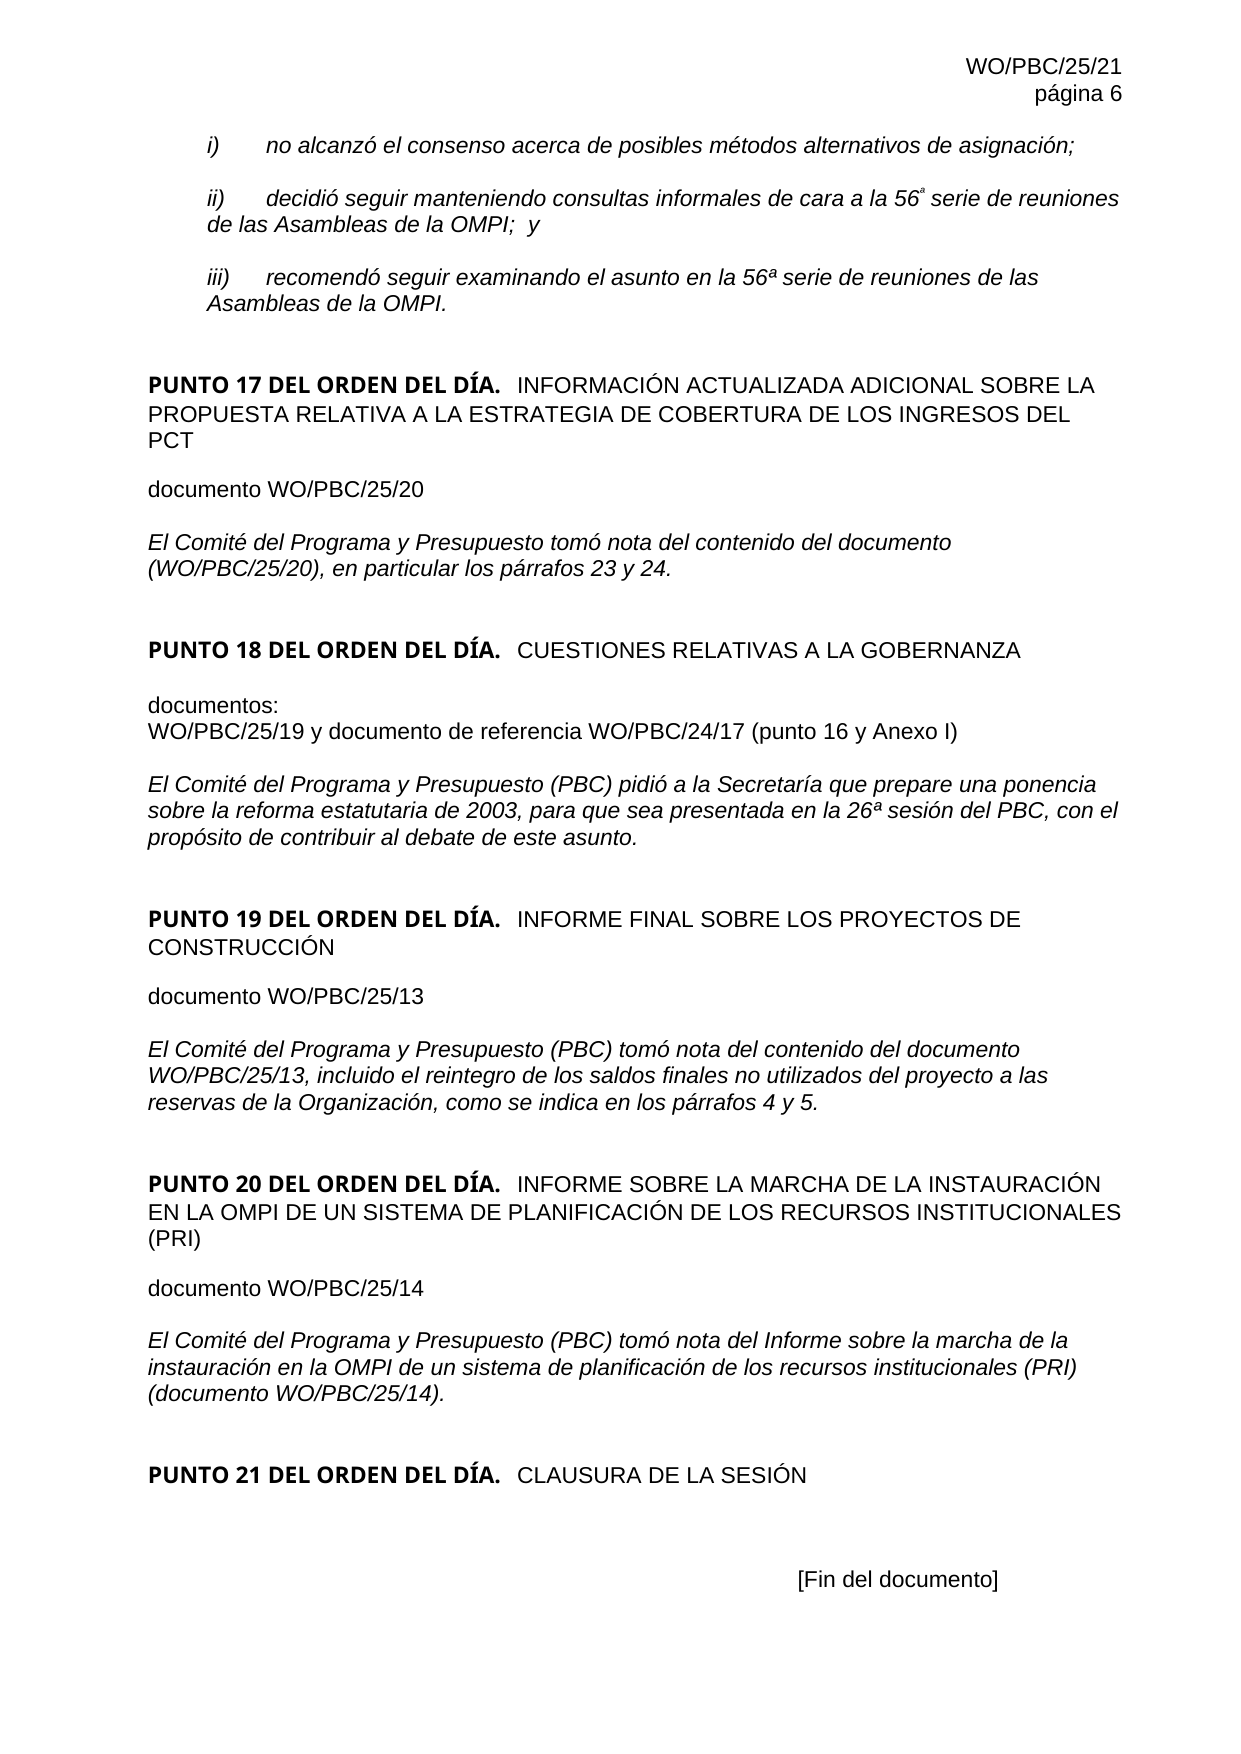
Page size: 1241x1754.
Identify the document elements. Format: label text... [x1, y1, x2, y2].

list El Comité del Programa y Presupuesto (PBC) tomó nota del contenido del documento WO/PBC/25/13, incluido el reintegro de los saldos finales no utilizados del proyecto a las reservas de la Organización, como se indica en los párrafos 4 y 5. [148, 1036, 1122, 1115]
list documento WO/PBC/25/13 [148, 983, 1122, 1010]
list INFORME FINAL SOBRE LOS PROYECTOS DE CONSTRUCCIÓN [148, 903, 1122, 960]
list CUESTIONES RELATIVAS A LA GOBERNANZA [148, 634, 1122, 666]
list no alcanzó el consenso acerca de posibles métodos alternativos de asignación; [207, 132, 1122, 158]
list INFORME SOBRE LA MARCHA DE LA INSTAURACIÓN EN LA OMPI DE UN SISTEMA DE PLANIFICACIÓN DE LOS RECURSOS INSTITUCIONALES (PRI) [148, 1168, 1122, 1252]
list documento WO/PBC/25/14 [148, 1275, 1122, 1301]
list CLAUSURA DE LA SESIÓN [148, 1459, 1122, 1490]
text WO/PBC/25/19 y documento de referencia WO/PBC/24/17 (punto 16 y Anexo I) [148, 718, 1122, 745]
list El Comité del Programa y Presupuesto (PBC) tomó nota del Informe sobre la marcha de la instauración en la OMPI de un sistema de planificación de los recursos institucionales (PRI) (documento WO/PBC/25/14). [148, 1327, 1122, 1406]
list documentos: [148, 692, 1122, 718]
list recomendó seguir examinando el asunto en la 56ª serie de reuniones de las Asambleas de la OMPI. [207, 264, 1122, 317]
list decidió seguir manteniendo consultas informales de cara a la 56ª serie de reuniones de las Asambleas de la OMPI; y [207, 185, 1122, 238]
text El Comité del Programa y Presupuesto (PBC) pidió a la Secretaría que prepare una ponencia sobre la reforma estatutaria de 2003, para que sea presentada en la 26ª sesión del PBC, con el propósito de contribuir al debate de este asunto. [148, 771, 1122, 850]
list El Comité del Programa y Presupuesto tomó nota del contenido del documento (WO/PBC/25/20), en particular los párrafos 23 y 24. [148, 529, 1122, 582]
list INFORMACIÓN ACTUALIZADA ADICIONAL SOBRE LA PROPUESTA RELATIVA A LA ESTRATEGIA DE COBERTURA DE LOS INGRESOS DEL PCT [148, 369, 1122, 453]
text documento WO/PBC/25/20 [148, 476, 1122, 503]
text [Fin del documento] [738, 1566, 1122, 1592]
